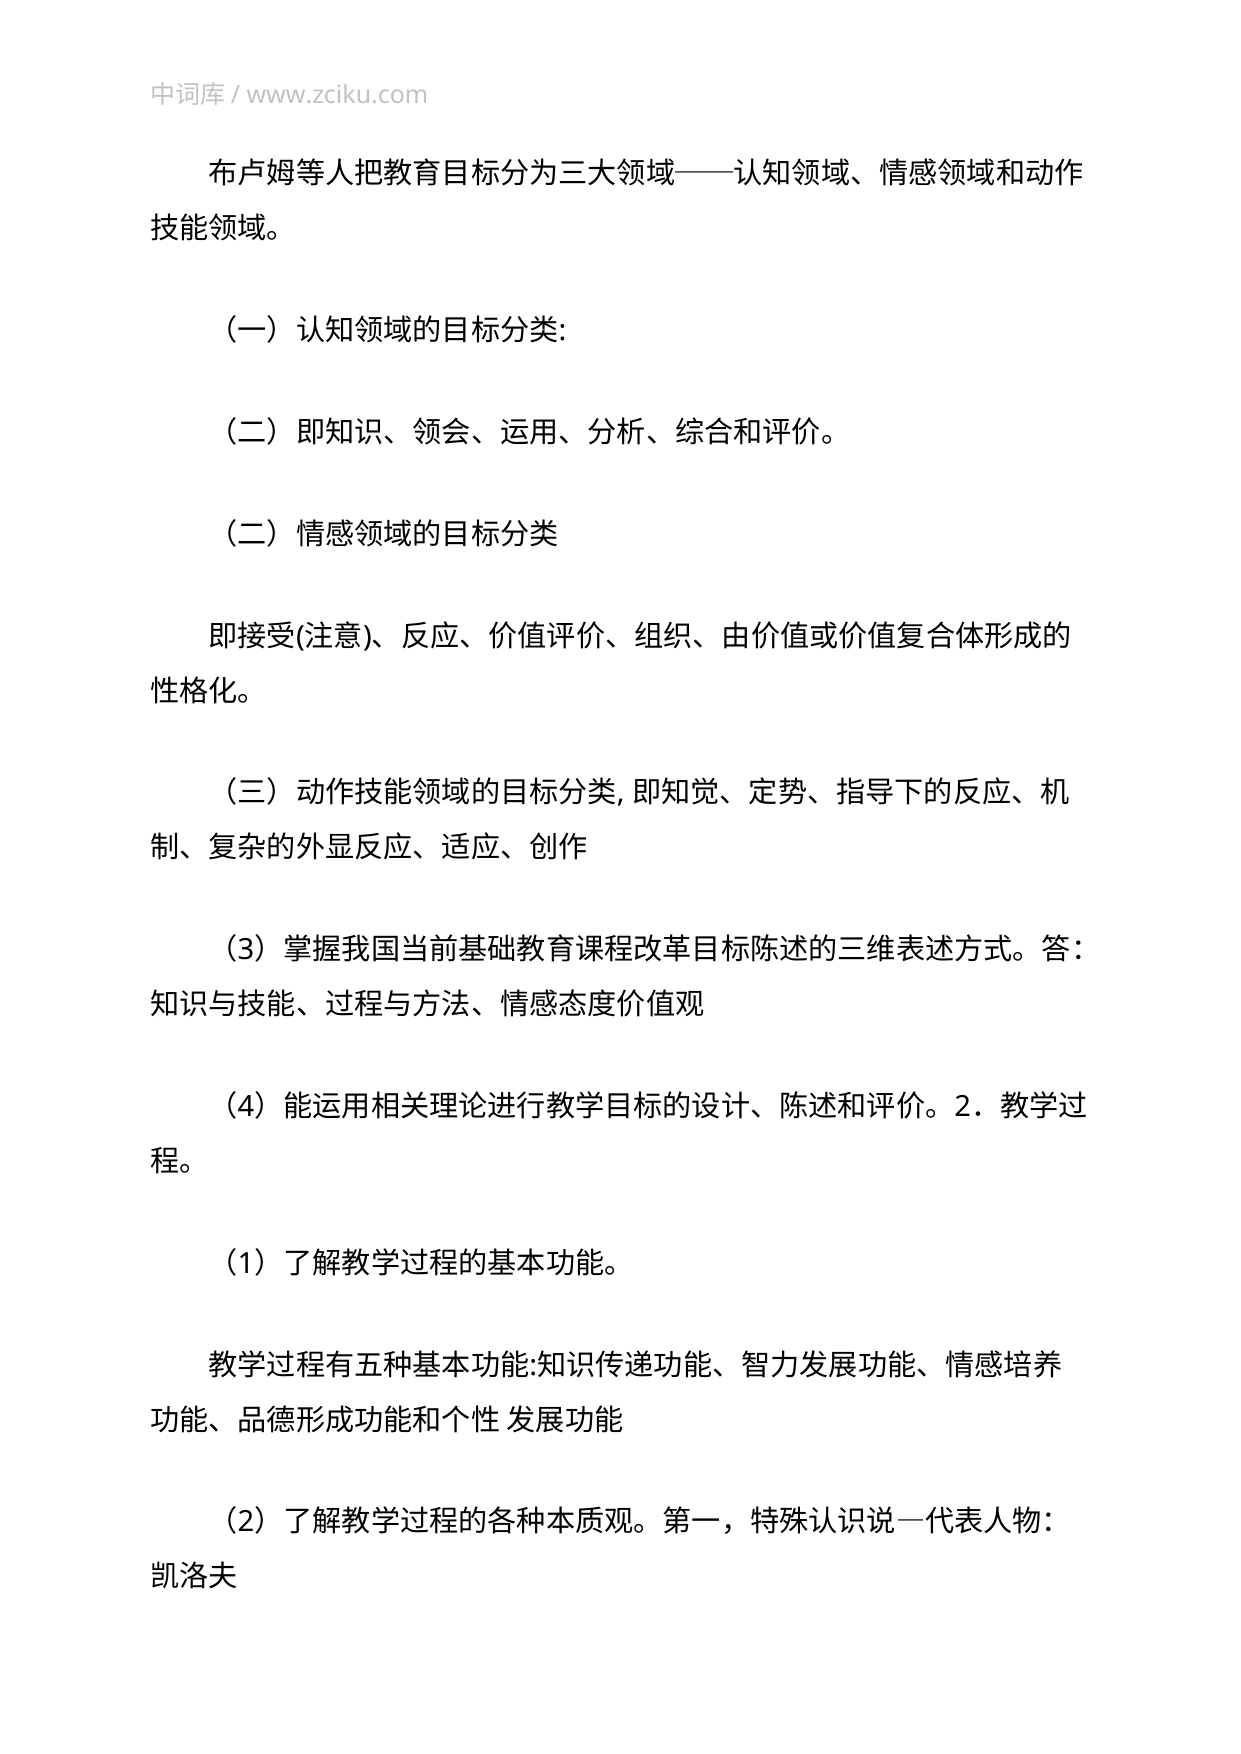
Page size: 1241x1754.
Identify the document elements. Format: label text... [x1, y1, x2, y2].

text 教学过程有五种基本功能:知识传递功能、智力发展功能、情感培养功能、品德形成功能和个性 发展功能 [150, 1341, 1090, 1438]
text （二）即知识、领会、运用、分析、综合和评价。 [150, 409, 1090, 451]
text （三）动作技能领域的目标分类, 即知觉、定势、指导下的反应、机制、复杂的外显反应、适应、创作 [150, 769, 1090, 866]
text 即接受(注意)、反应、价值评价、组织、由价值或价值复合体形成的性格化。 [150, 612, 1090, 709]
text 布卢姆等人把教育目标分为三大领域──认知领域、情感领域和动作技能领域。 [150, 150, 1090, 247]
text （3）掌握我国当前基础教育课程改革目标陈述的三维表述方式。答：知识与技能、过程与方法、情感态度价值观 [150, 926, 1090, 1023]
text （一）认知领域的目标分类: [150, 307, 1090, 349]
text （2）了解教学过程的各种本质观。第一，特殊认识说—代表人物：凯洛夫 [150, 1498, 1090, 1595]
text （1）了解教学过程的基本功能。 [150, 1239, 1090, 1282]
text （4）能运用相关理论进行教学目标的设计、陈述和评价。2．教学过程。 [150, 1082, 1090, 1180]
text （二）情感领域的目标分类 [150, 510, 1090, 553]
